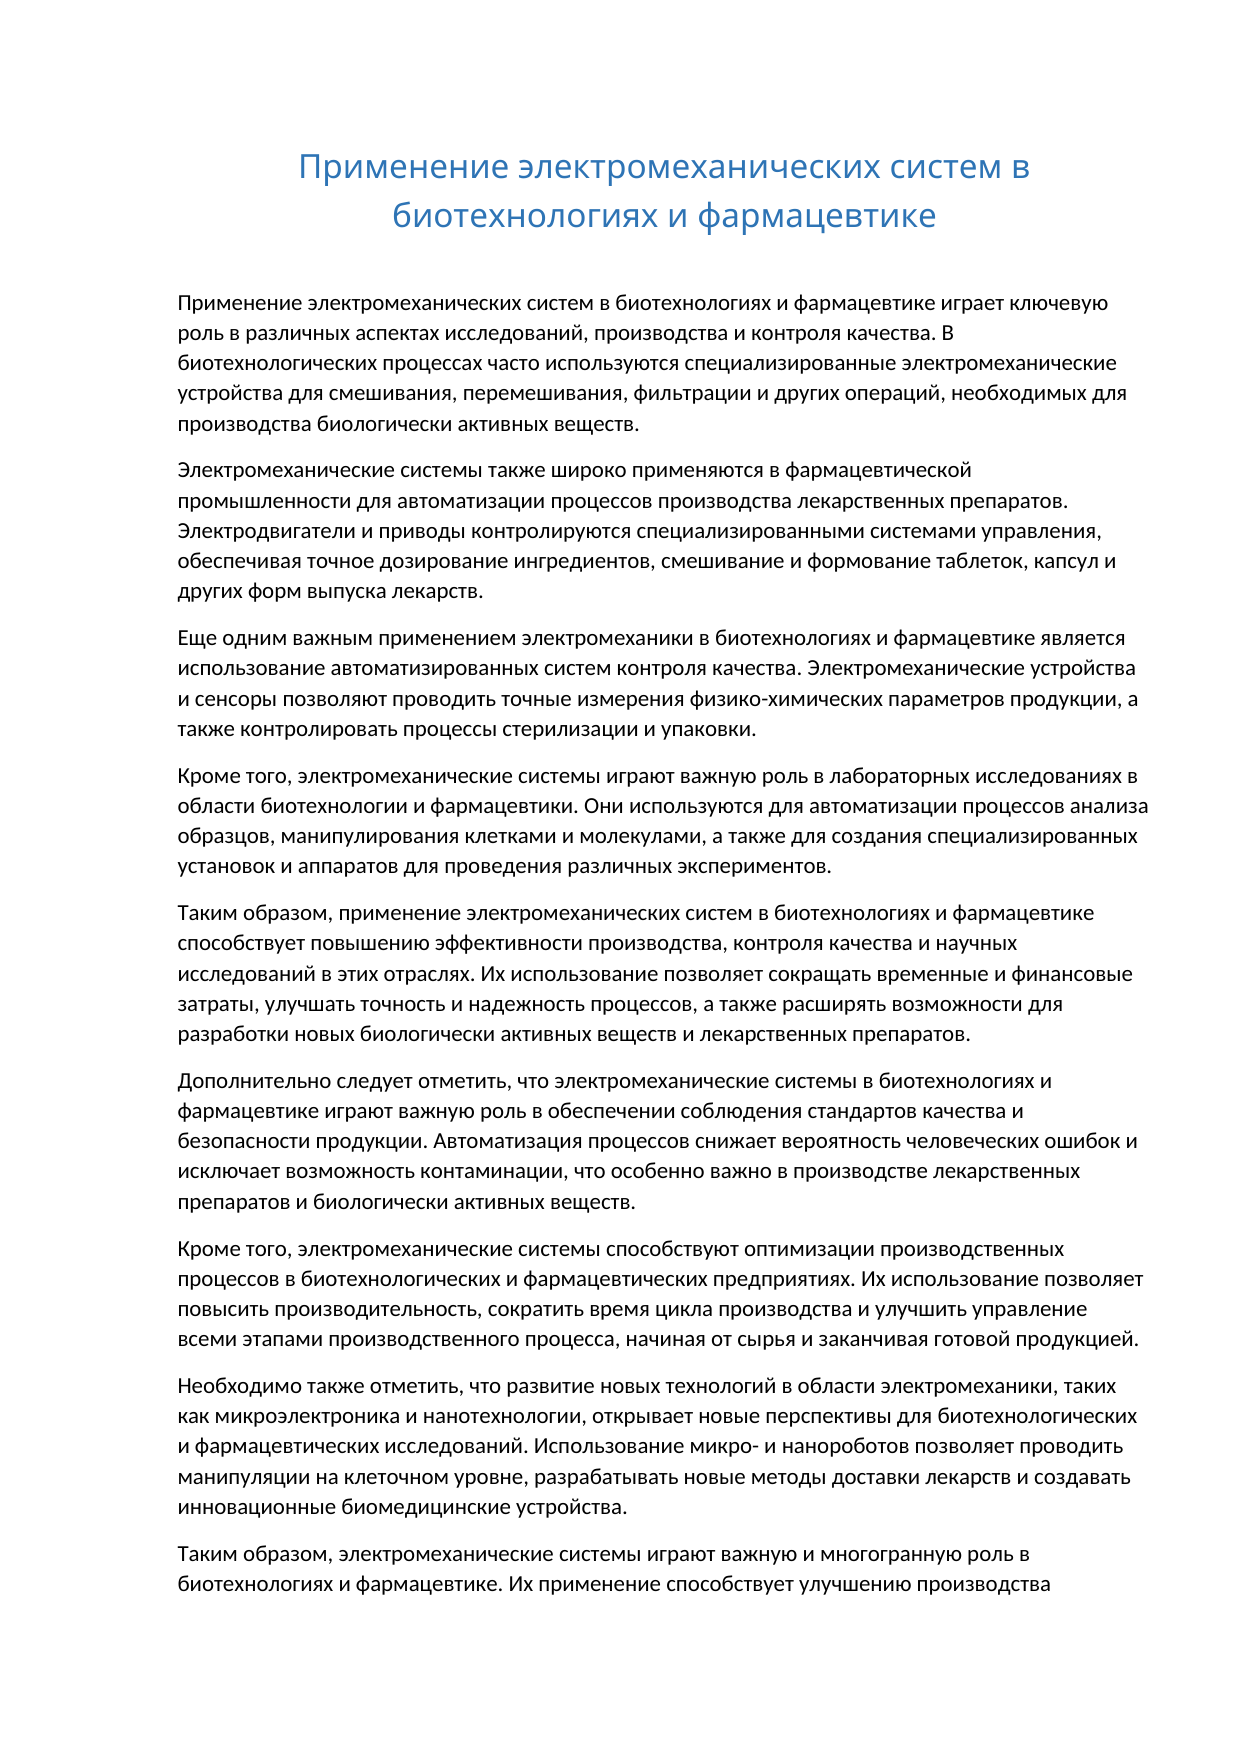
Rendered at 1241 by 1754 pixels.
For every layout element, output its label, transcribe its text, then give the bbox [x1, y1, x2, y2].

text Электромеханические системы также широко применяются в фармацевтической промышленности для автоматизации процессов производства лекарственных препаратов. Электродвигатели и приводы контролируются специализированными системами управления, обеспечивая точное дозирование ингредиентов, смешивание и формование таблеток, капсул и других форм выпуска лекарств. [177, 456, 1152, 604]
text Таким образом, применение электромеханических систем в биотехнологиях и фармацевтике способствует повышению эффективности производства, контроля качества и научных исследований в этих отраслях. Их использование позволяет сокращать временные и финансовые затраты, улучшать точность и надежность процессов, а также расширять возможности для разработки новых биологически активных веществ и лекарственных препаратов. [177, 898, 1152, 1047]
text Кроме того, электромеханические системы играют важную роль в лабораторных исследованиях в области биотехнологии и фармацевтики. Они используются для автоматизации процессов анализа образцов, манипулирования клетками и молекулами, а также для создания специализированных установок и аппаратов для проведения различных экспериментов. [177, 761, 1152, 879]
text Еще одним важным применением электромеханики в биотехнологиях и фармацевтике является использование автоматизированных систем контроля качества. Электромеханические устройства и сенсоры позволяют проводить точные измерения физико-химических параметров продукции, а также контролировать процессы стерилизации и упаковки. [177, 623, 1152, 742]
text Кроме того, электромеханические системы способствуют оптимизации производственных процессов в биотехнологических и фармацевтических предприятиях. Их использование позволяет повысить производительность, сократить время цикла производства и улучшить управление всеми этапами производственного процесса, начиная от сырья и заканчивая готовой продукцией. [177, 1234, 1152, 1352]
text Дополнительно следует отметить, что электромеханические системы в биотехнологиях и фармацевтике играют важную роль в обеспечении соблюдения стандартов качества и безопасности продукции. Автоматизация процессов снижает вероятность человеческих ошибок и исключает возможность контаминации, что особенно важно в производстве лекарственных препаратов и биологически активных веществ. [177, 1066, 1152, 1215]
text Применение электромеханических систем в биотехнологиях и фармацевтике играет ключевую роль в различных аспектах исследований, производства и контроля качества. В биотехнологических процессах часто используются специализированные электромеханические устройства для смешивания, перемешивания, фильтрации и других операций, необходимых для производства биологически активных веществ. [177, 288, 1152, 437]
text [177, 1539, 1152, 1597]
subtitle Применение электромеханических систем в биотехнологиях и фармацевтике [177, 143, 1152, 237]
text Необходимо также отметить, что развитие новых технологий в области электромеханики, таких как микроэлектроника и нанотехнологии, открывает новые перспективы для биотехнологических и фармацевтических исследований. Использование микро- и нанороботов позволяет проводить манипуляции на клеточном уровне, разрабатывать новые методы доставки лекарств и создавать инновационные биомедицинские устройства. [177, 1371, 1152, 1520]
